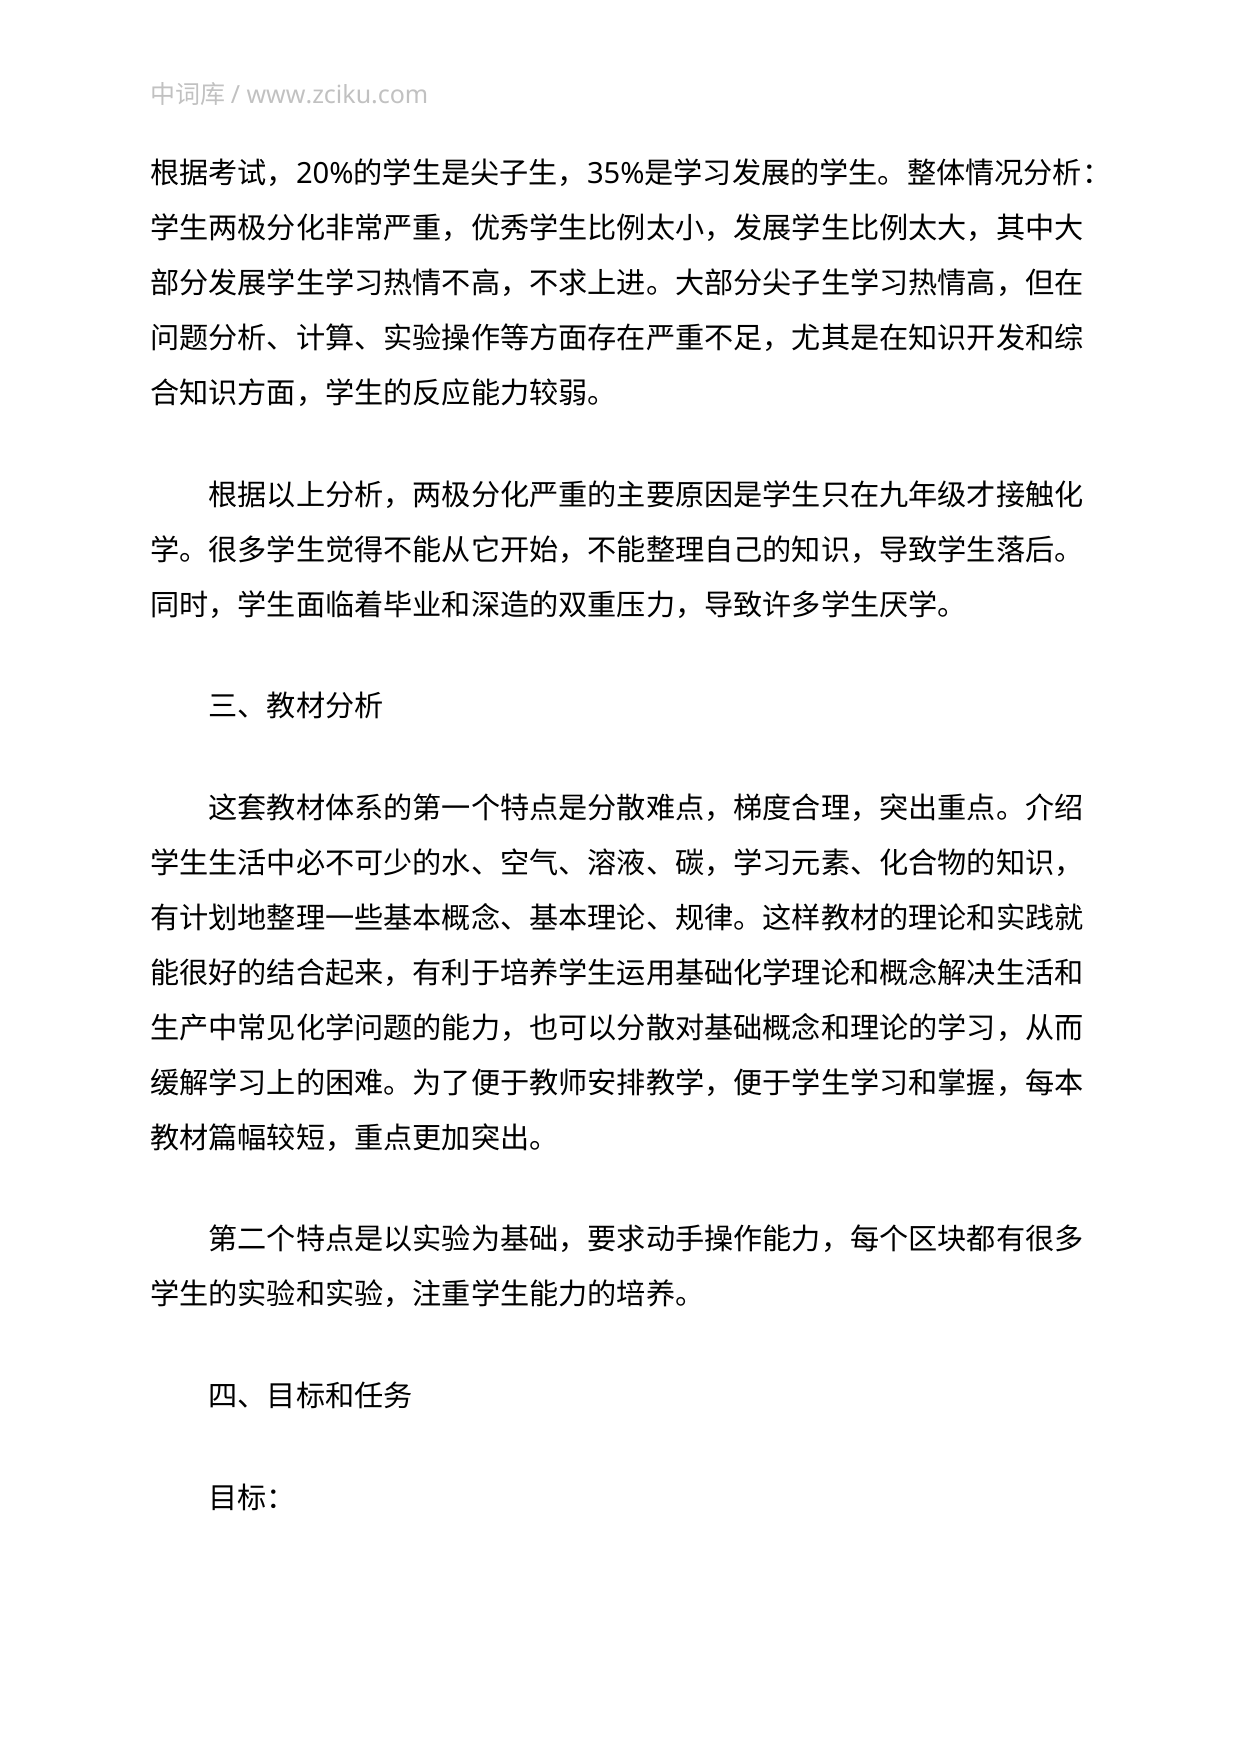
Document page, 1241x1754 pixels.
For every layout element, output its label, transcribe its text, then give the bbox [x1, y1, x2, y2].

text 四、目标和任务 [150, 1373, 1090, 1415]
text 第二个特点是以实验为基础，要求动手操作能力，每个区块都有很多学生的实验和实验，注重学生能力的培养。 [150, 1216, 1090, 1313]
text 这套教材体系的第一个特点是分散难点，梯度合理，突出重点。介绍学生生活中必不可少的水、空气、溶液、碳，学习元素、化合物的知识，有计划地整理一些基本概念、基本理论、规律。这样教材的理论和实践就能很好的结合起来，有利于培养学生运用基础化学理论和概念解决生活和生产中常见化学问题的能力，也可以分散对基础概念和理论的学习，从而缓解学习上的困难。为了便于教师安排教学，便于学生学习和掌握，每本教材篇幅较短，重点更加突出。 [150, 785, 1090, 1156]
text 根据以上分析，两极分化严重的主要原因是学生只在九年级才接触化学。很多学生觉得不能从它开始，不能整理自己的知识，导致学生落后。同时，学生面临着毕业和深造的双重压力，导致许多学生厌学。 [150, 471, 1090, 623]
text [150, 150, 1090, 412]
text 目标： [150, 1474, 1090, 1517]
text 三、教材分析 [150, 683, 1090, 725]
